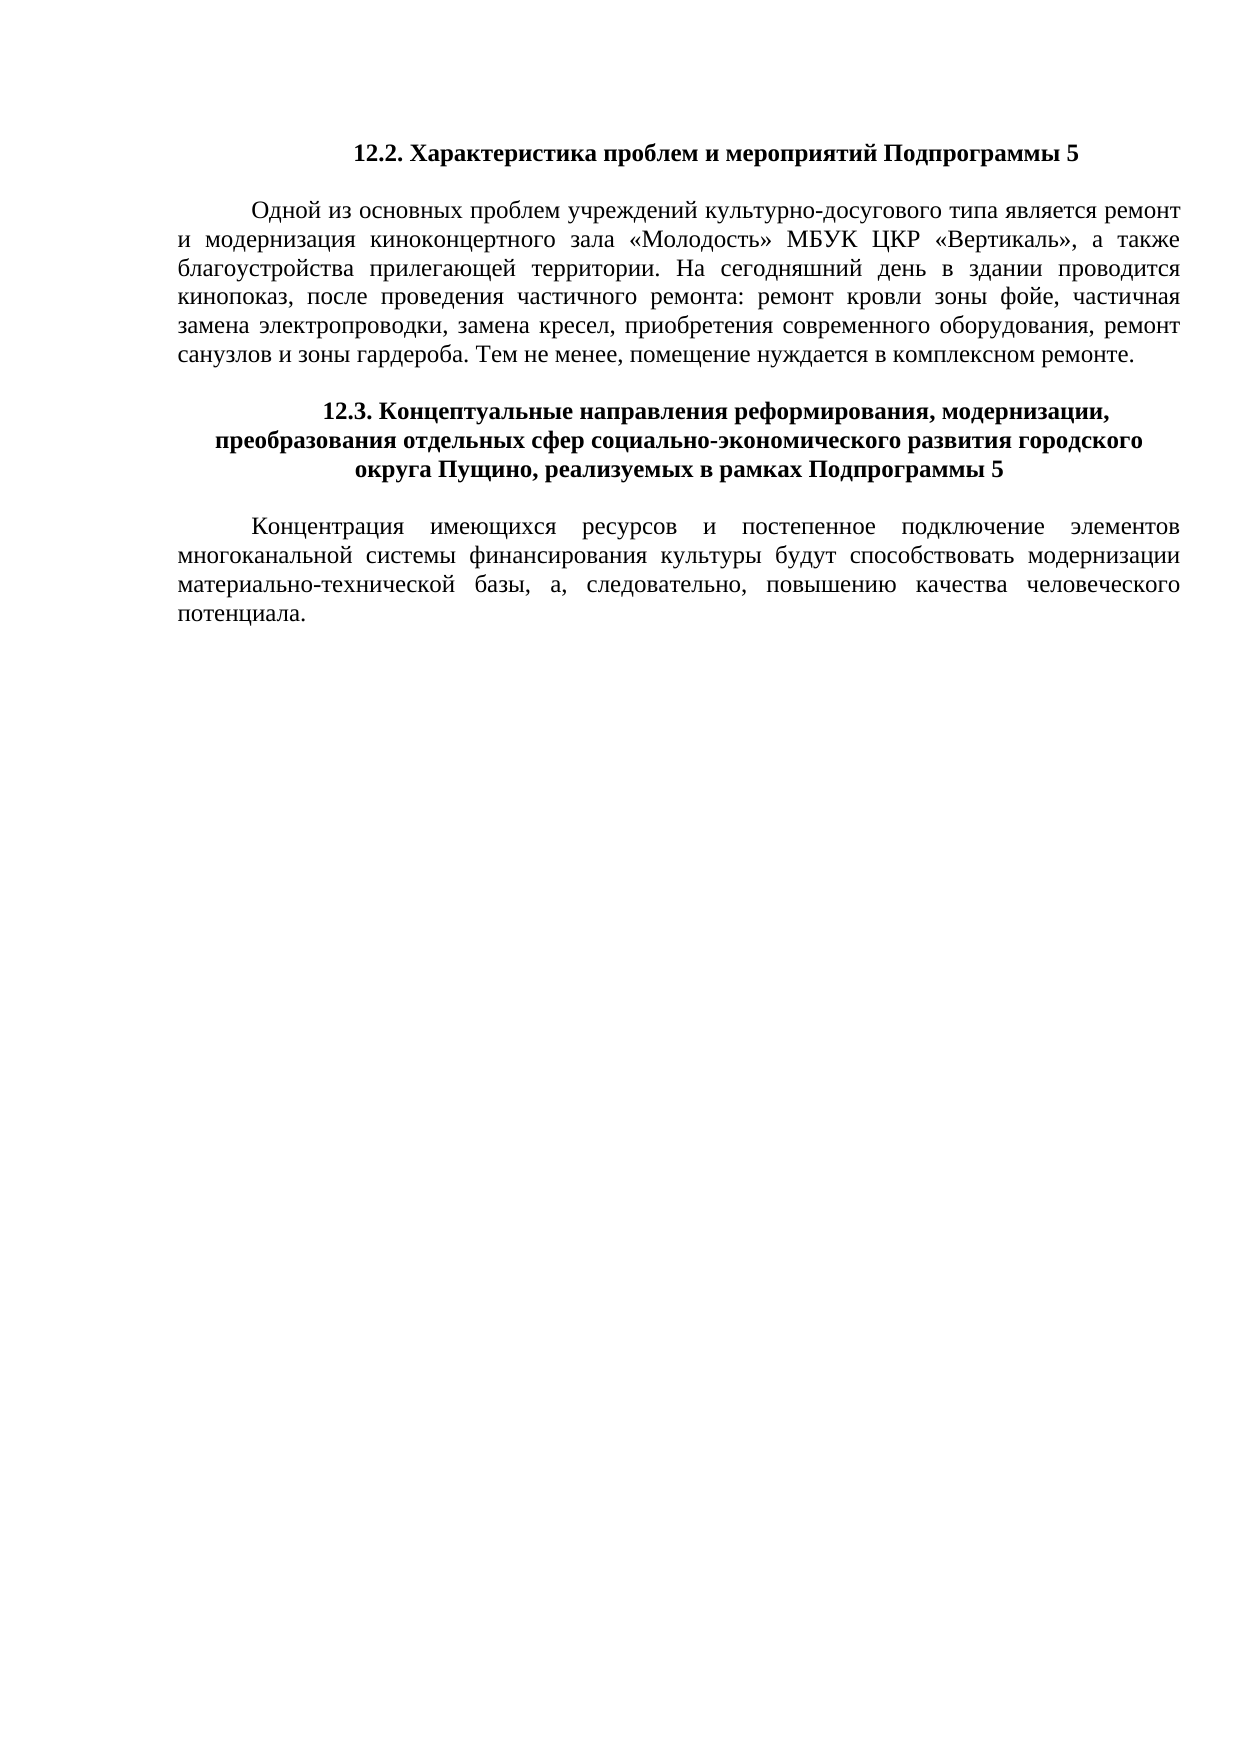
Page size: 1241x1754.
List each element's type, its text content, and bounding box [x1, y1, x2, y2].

text 12.2. Характеристика проблем и мероприятий Подпрограммы 5 [177, 138, 1181, 166]
text Концентрация имеющихся ресурсов и постепенное подключение элементов многоканальной системы финансирования культуры будут способствовать модернизации материально-технической базы, а, следовательно, повышению качества человеческого потенциала. [177, 511, 1181, 626]
text Одной из основных проблем учреждений культурно-досугового типа является ремонт и модернизация киноконцертного зала «Молодость» МБУК ЦКР «Вертикаль», а также благоустройства прилегающей территории. На сегодняшний день в здании проводится кинопоказ, после проведения частичного ремонта: ремонт кровли зоны фойе, частичная замена электропроводки, замена кресел, приобретения современного оборудования, ремонт санузлов и зоны гардероба. Тем не менее, помещение нуждается в комплексном ремонте. [177, 195, 1181, 368]
text 12.3. Концептуальные направления реформирования, модернизации, преобразования отдельных сфер социально-экономического развития городского округа Пущино, реализуемых в рамках Подпрограммы 5 [177, 396, 1181, 483]
